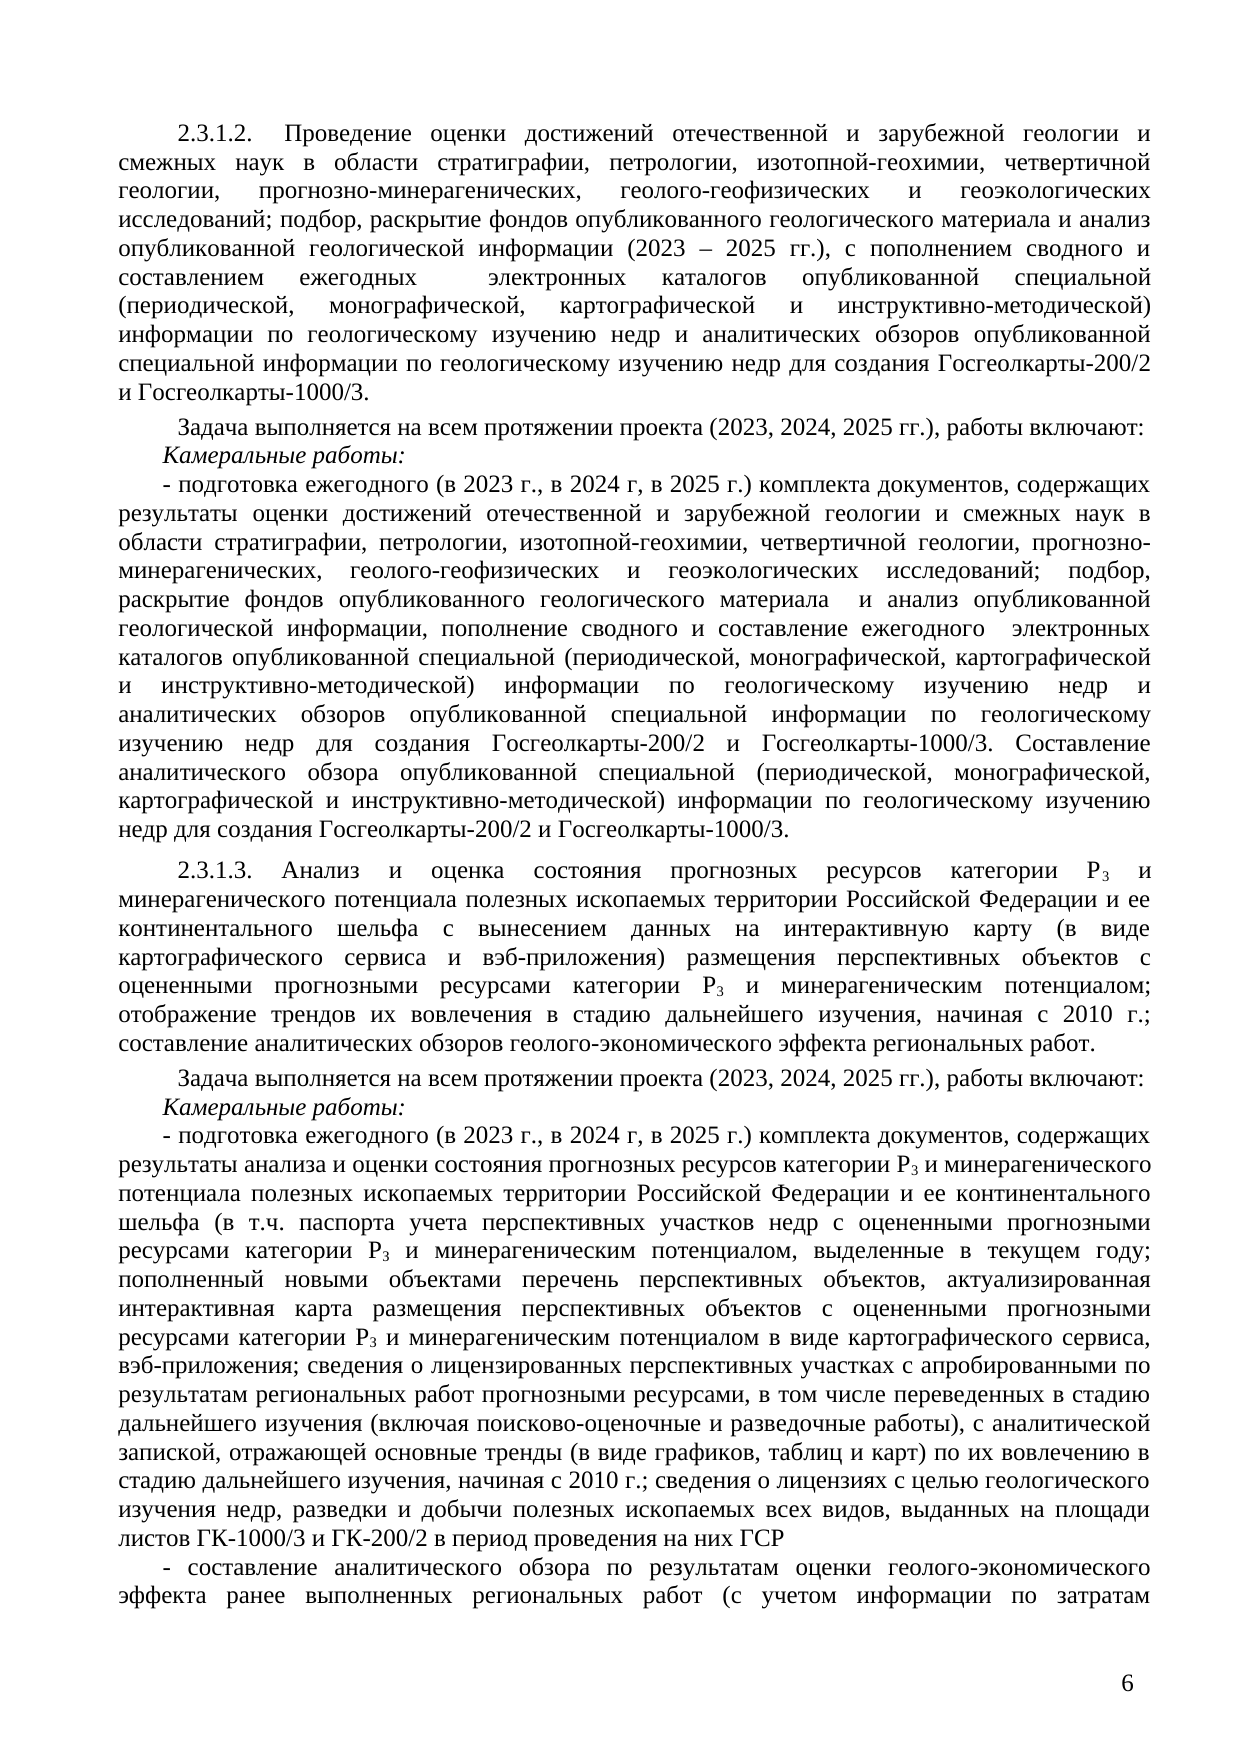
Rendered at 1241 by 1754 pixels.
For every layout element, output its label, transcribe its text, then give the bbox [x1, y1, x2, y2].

subtitle Проведение оценки достижений отечественной и зарубежной геологии и смежных наук в области стратиграфии, петрологии, изотопной-геохимии, четвертичной геологии, прогнозно-минерагенических, геолого-геофизических и геоэкологических исследований; подбор, раскрытие фондов опубликованного геологического материала и анализ опубликованной геологической информации (2023 – 2025 гг.), с пополнением сводного и составлением ежегодных электронных каталогов опубликованной специальной (периодической, монографической, картографической и инструктивно-методической) информации по геологическому изучению недр и аналитических обзоров опубликованной специальной информации по геологическому изучению недр для создания Госгеолкарты-200/2 и Госгеолкарты-1000/3. [118, 118, 1152, 406]
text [118, 1552, 1152, 1609]
subtitle 2.3.1.3. Анализ и оценка состояния прогнозных ресурсов категории Р3 и минерагенического потенциала полезных ископаемых территории Российской Федерации и ее континентального шельфа с вынесением данных на интерактивную карту (в виде картографического сервиса и вэб-приложения) размещения перспективных объектов с оцененными прогнозными ресурсами категории Р3 и минерагеническим потенциалом; отображение трендов их вовлечения в стадию дальнейшего изучения, начиная с 2010 г.; составление аналитических обзоров геолого-экономического эффекта региональных работ. [118, 856, 1152, 1057]
text - подготовка ежегодного (в 2023 г., в 2024 г, в 2025 г.) комплекта документов, содержащих результаты анализа и оценки состояния прогнозных ресурсов категории Р3 и минерагенического потенциала полезных ископаемых территории Российской Федерации и ее континентального шельфа (в т.ч. паспорта учета перспективных участков недр с оцененными прогнозными ресурсами категории РЗ и минерагеническим потенциалом, выделенные в текущем году; пополненный новыми объектами перечень перспективных объектов, актуализированная интерактивная карта размещения перспективных объектов с оцененными прогнозными ресурсами категории РЗ и минерагеническим потенциалом в виде картографического сервиса, вэб-приложения; сведения о лицензированных перспективных участках с апробированными по результатам региональных работ прогнозными ресурсами, в том числе переведенных в стадию дальнейшего изучения (включая поисково-оценочные и разведочные работы), с аналитической запиской, отражающей основные тренды (в виде графиков, таблиц и карт) по их вовлечению в стадию дальнейшего изучения, начиная с 2010 г.; сведения о лицензиях с целью геологического изучения недр, разведки и добычи полезных ископаемых всех видов, выданных на площади листов ГК-1000/3 и ГК-200/2 в период проведения на них ГСР [118, 1121, 1152, 1552]
text - подготовка ежегодного (в 2023 г., в 2024 г, в 2025 г.) комплекта документов, содержащих результаты оценки достижений отечественной и зарубежной геологии и смежных наук в области стратиграфии, петрологии, изотопной-геохимии, четвертичной геологии, прогнозно-минерагенических, геолого-геофизических и геоэкологических исследований; подбор, раскрытие фондов опубликованного геологического материала и анализ опубликованной геологической информации, пополнение сводного и составление ежегодного электронных каталогов опубликованной специальной (периодической, монографической, картографической и инструктивно-методической) информации по геологическому изучению недр и аналитических обзоров опубликованной специальной информации по геологическому изучению недр для создания Госгеолкарты-200/2 и Госгеолкарты-1000/3. Составление аналитического обзора опубликованной специальной (периодической, монографической, картографической и инструктивно-методической) информации по геологическому изучению недр для создания Госгеолкарты-200/2 и Госгеолкарты-1000/3. [118, 469, 1152, 843]
text Задача выполняется на всем протяжении проекта (2023, 2024, 2025 гг.), работы включают: [118, 1063, 1152, 1092]
text Камеральные работы: [118, 1092, 1152, 1121]
text Камеральные работы: [118, 441, 1152, 469]
text Задача выполняется на всем протяжении проекта (2023, 2024, 2025 гг.), работы включают: [118, 412, 1152, 441]
